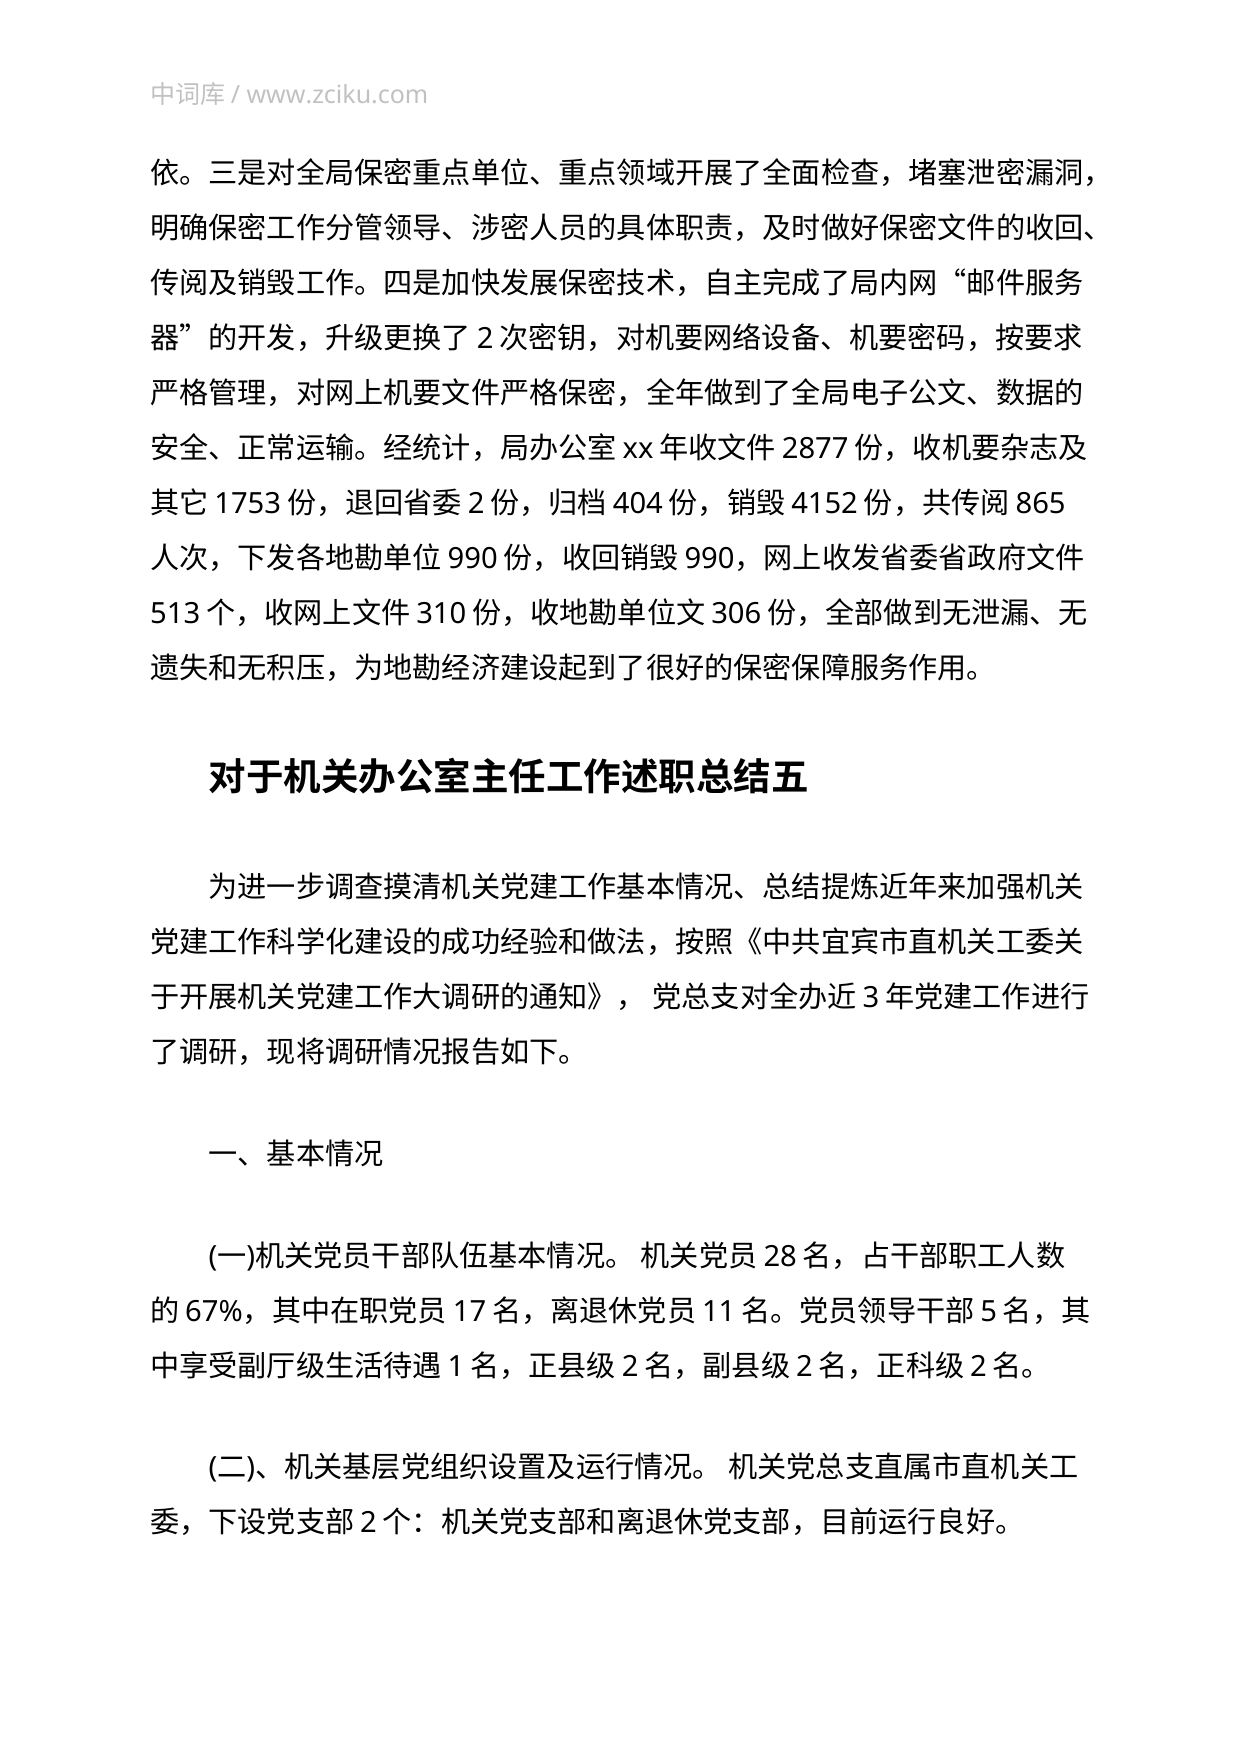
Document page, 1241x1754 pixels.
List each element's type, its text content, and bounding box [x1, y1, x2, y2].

text (一)机关党员干部队伍基本情况。 机关党员28名，占干部职工人数的67%，其中在职党员17名，离退休党员11名。党员领导干部5名，其中享受副厅级生活待遇1名，正县级2名，副县级2名，正科级2名。 [150, 1232, 1090, 1384]
text (二)、机关基层党组织设置及运行情况。 机关党总支直属市直机关工委，下设党支部2个：机关党支部和离退休党支部，目前运行良好。 [150, 1444, 1090, 1541]
text 一、基本情况 [150, 1130, 1090, 1173]
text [150, 150, 1090, 687]
text 对于机关办公室主任工作述职总结五 [150, 746, 1090, 801]
text 为进一步调查摸清机关党建工作基本情况、总结提炼近年来加强机关党建工作科学化建设的成功经验和做法，按照《中共宜宾市直机关工委关于开展机关党建工作大调研的通知》， 党总支对全办近3年党建工作进行了调研，现将调研情况报告如下。 [150, 864, 1090, 1071]
